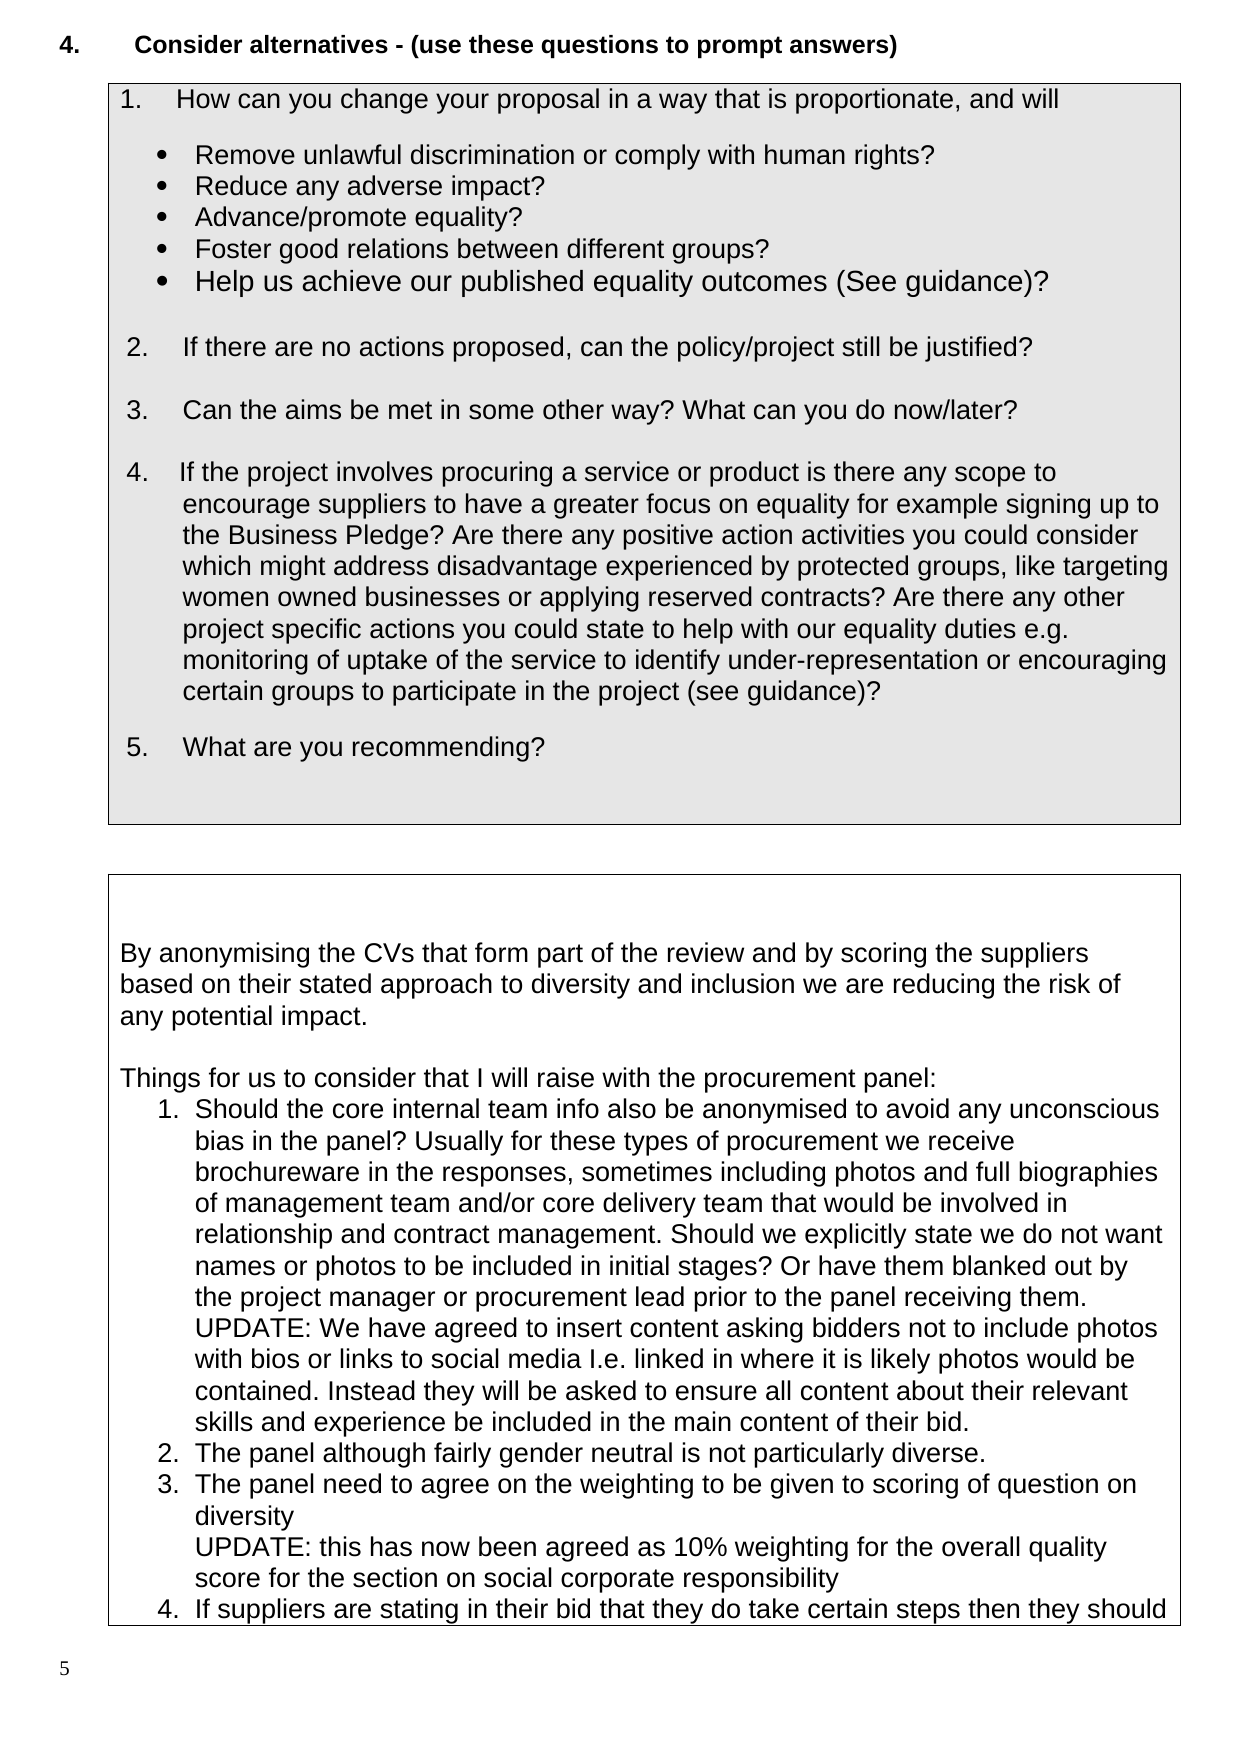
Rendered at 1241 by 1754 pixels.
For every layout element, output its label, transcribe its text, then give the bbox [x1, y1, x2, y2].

subtitle 4. Consider alternatives - (use these questions to prompt answers) [59, 29, 1181, 58]
table_header 1. How can you change your proposal in a way that is proportionate, and will Remove unlawful discrimination or comply with human rights? Reduce any adverse impact? Advance/promote equality? Foster good relations between different groups? Help us achieve our published equality outcomes (See guidance)? 2. If there are no actions proposed, can the policy/project still be justified? 3. Can the aims be met in some other way? What can you do now/later? 4. If the project involves procuring a service or product is there any scope to encourage suppliers to have a greater focus on equality for example signing up to the Business Pledge? Are there any positive action activities you could consider which might address disadvantage experienced by protected groups, like targeting women owned businesses or applying reserved contracts? Are there any other project specific actions you could state to help with our equality duties e.g. monitoring of uptake of the service to identify under-representation or encouraging certain groups to participate in the project (see guidance)? 5. What are you recommending? [109, 84, 1180, 824]
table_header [109, 875, 1180, 1624]
